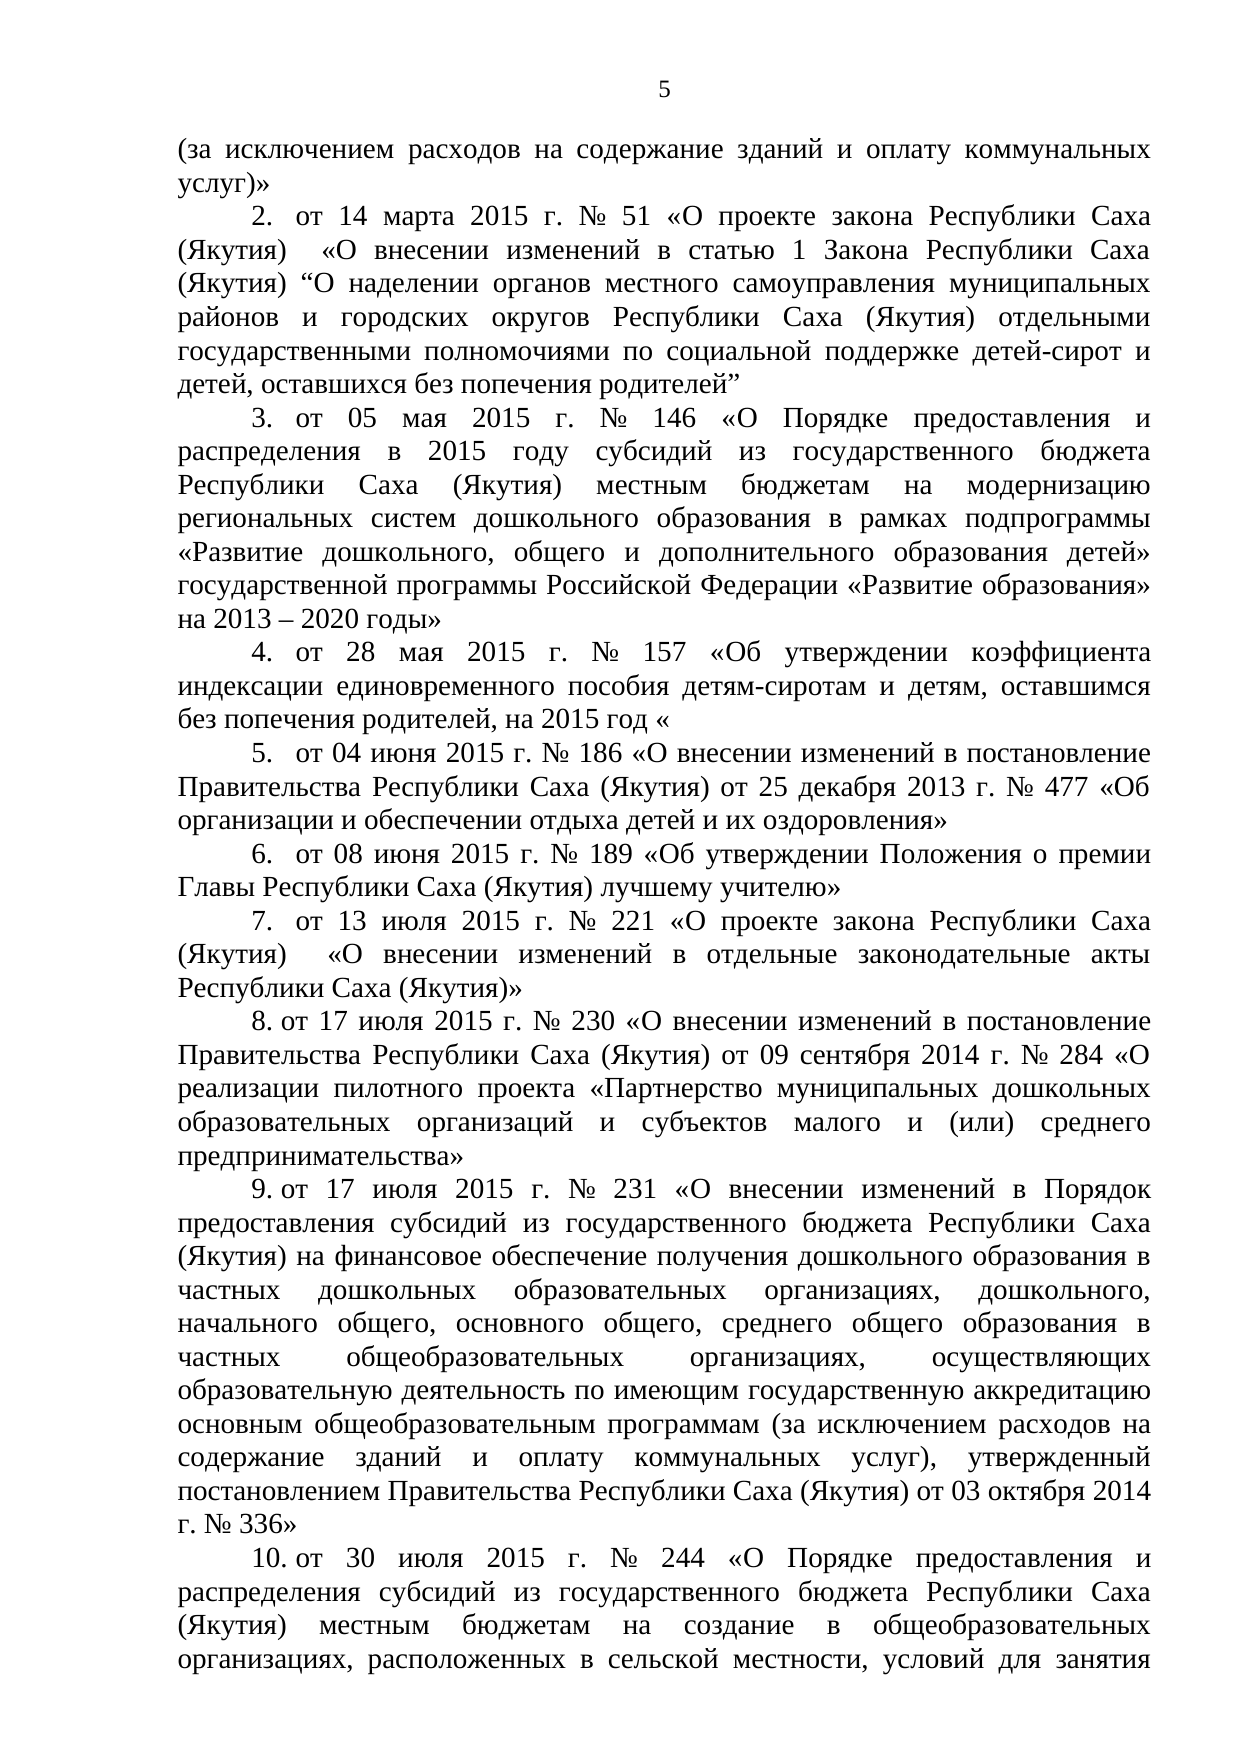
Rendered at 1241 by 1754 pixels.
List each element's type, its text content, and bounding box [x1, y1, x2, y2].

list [177, 131, 1152, 198]
list от 28 мая 2015 г. № 157 «Об утверждении коэффициента индексации единовременного пособия детям-сиротам и детям, оставшимся без попечения родителей, на 2015 год « [177, 634, 1152, 735]
list от 05 мая 2015 г. № 146 «О Порядке предоставления и распределения в 2015 году субсидий из государственного бюджета Республики Саха (Якутия) местным бюджетам на модернизацию региональных систем дошкольного образования в рамках подпрограммы «Развитие дошкольного, общего и дополнительного образования детей» государственной программы Российской Федерации «Развитие образования» на 2013 – 2020 годы» [177, 400, 1152, 634]
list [177, 1540, 1152, 1674]
list от 04 июня 2015 г. № 186 «О внесении изменений в постановление Правительства Республики Саха (Якутия) от 25 декабря 2013 г. № 477 «Об организации и обеспечении отдыха детей и их оздоровления» [177, 735, 1152, 836]
list от 17 июля 2015 г. № 231 «О внесении изменений в Порядок предоставления субсидий из государственного бюджета Республики Саха (Якутия) на финансовое обеспечение получения дошкольного образования в частных дошкольных образовательных организациях, дошкольного, начального общего, основного общего, среднего общего образования в частных общеобразовательных организациях, осуществляющих образовательную деятельность по имеющим государственную аккредитацию основным общеобразовательным программам (за исключением расходов на содержание зданий и оплату коммунальных услуг), утвержденный постановлением Правительства Республики Саха (Якутия) от 03 октября 2014 г. № 336» [177, 1171, 1152, 1540]
list от 13 июля 2015 г. № 221 «О проекте закона Республики Саха (Якутия) «О внесении изменений в отдельные законодательные акты Республики Саха (Якутия)» [177, 903, 1152, 1003]
list от 17 июля 2015 г. № 230 «О внесении изменений в постановление Правительства Республики Саха (Якутия) от 09 сентября 2014 г. № 284 «О реализации пилотного проекта «Партнерство муниципальных дошкольных образовательных организаций и субъектов малого и (или) среднего предпринимательства» [177, 1003, 1152, 1171]
list от 14 марта 2015 г. № 51 «О проекте закона Республики Саха (Якутия) «О внесении изменений в статью 1 Закона Республики Саха (Якутия) “О наделении органов местного самоуправления муниципальных районов и городских округов Республики Саха (Якутия) отдельными государственными полномочиями по социальной поддержке детей-сирот и детей, оставшихся без попечения родителей” [177, 198, 1152, 400]
list от 08 июня 2015 г. № 189 «Об утверждении Положения о премии Главы Республики Саха (Якутия) лучшему учителю» [177, 836, 1152, 903]
